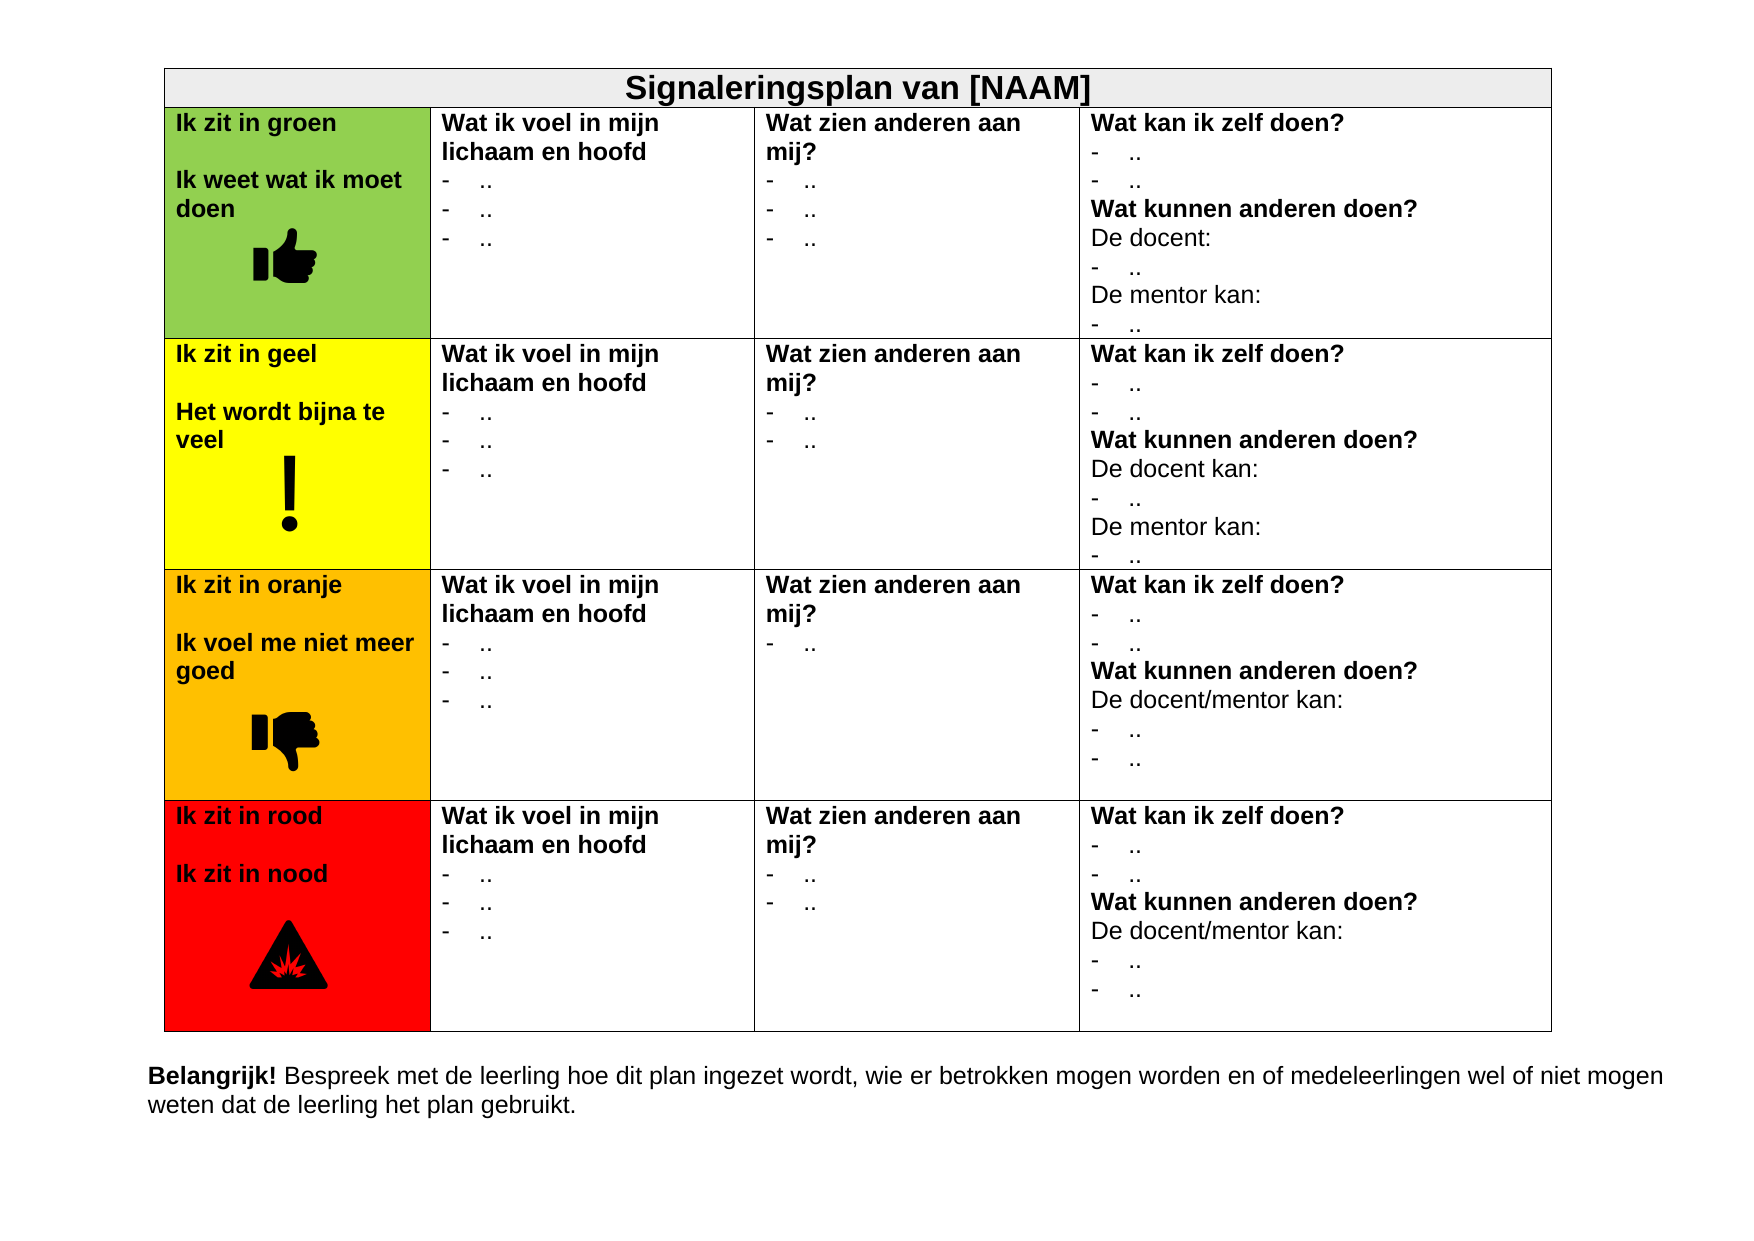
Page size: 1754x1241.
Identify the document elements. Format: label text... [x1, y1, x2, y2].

table_cell Wat kan ik zelf doen? .. .. Wat kunnen anderen doen? De docent: .. De mentor kan: .. [1080, 108, 1551, 338]
table_cell Ik zit in rood Ik zit in nood [165, 801, 430, 1031]
table_cell Wat ik voel in mijn lichaam en hoofd .. .. .. [431, 570, 754, 800]
picture [247, 218, 323, 293]
table_cell Wat zien anderen aan mij? .. .. [755, 801, 1079, 1031]
table_cell Ik zit in oranje Ik voel me niet meer goed [165, 570, 430, 800]
table_cell Wat zien anderen aan mij? .. [755, 570, 1079, 800]
table_cell Ik zit in groen Ik weet wat ik moet doen [165, 108, 430, 338]
table_cell Wat kan ik zelf doen? .. .. Wat kunnen anderen doen? De docent/mentor kan: .. .. [1080, 801, 1551, 1031]
picture [243, 448, 336, 540]
picture [245, 911, 332, 998]
table_cell Wat ik voel in mijn lichaam en hoofd .. .. .. [431, 108, 754, 338]
table_cell Wat zien anderen aan mij? .. .. [755, 339, 1079, 569]
table_cell Wat ik voel in mijn lichaam en hoofd .. .. .. [431, 801, 754, 1031]
table_cell Wat ik voel in mijn lichaam en hoofd .. .. .. [431, 339, 754, 569]
text Belangrijk! Bespreek met de leerling hoe dit plan ingezet wordt, wie er betrokken mogen worden en of medeleerlingen wel of niet mogen weten dat de leerling het plan gebruikt. [148, 1061, 1680, 1119]
table_cell Ik zit in geel Het wordt bijna te veel [165, 339, 430, 569]
table_header Signaleringsplan van [NAAM] [165, 69, 1551, 107]
picture [245, 701, 326, 782]
table_cell Wat zien anderen aan mij? .. .. .. [755, 108, 1079, 338]
table_cell Wat kan ik zelf doen? .. .. Wat kunnen anderen doen? De docent/mentor kan: .. .. [1080, 570, 1551, 800]
table_cell Wat kan ik zelf doen? .. .. Wat kunnen anderen doen? De docent kan: .. De mentor kan: .. [1080, 339, 1551, 569]
